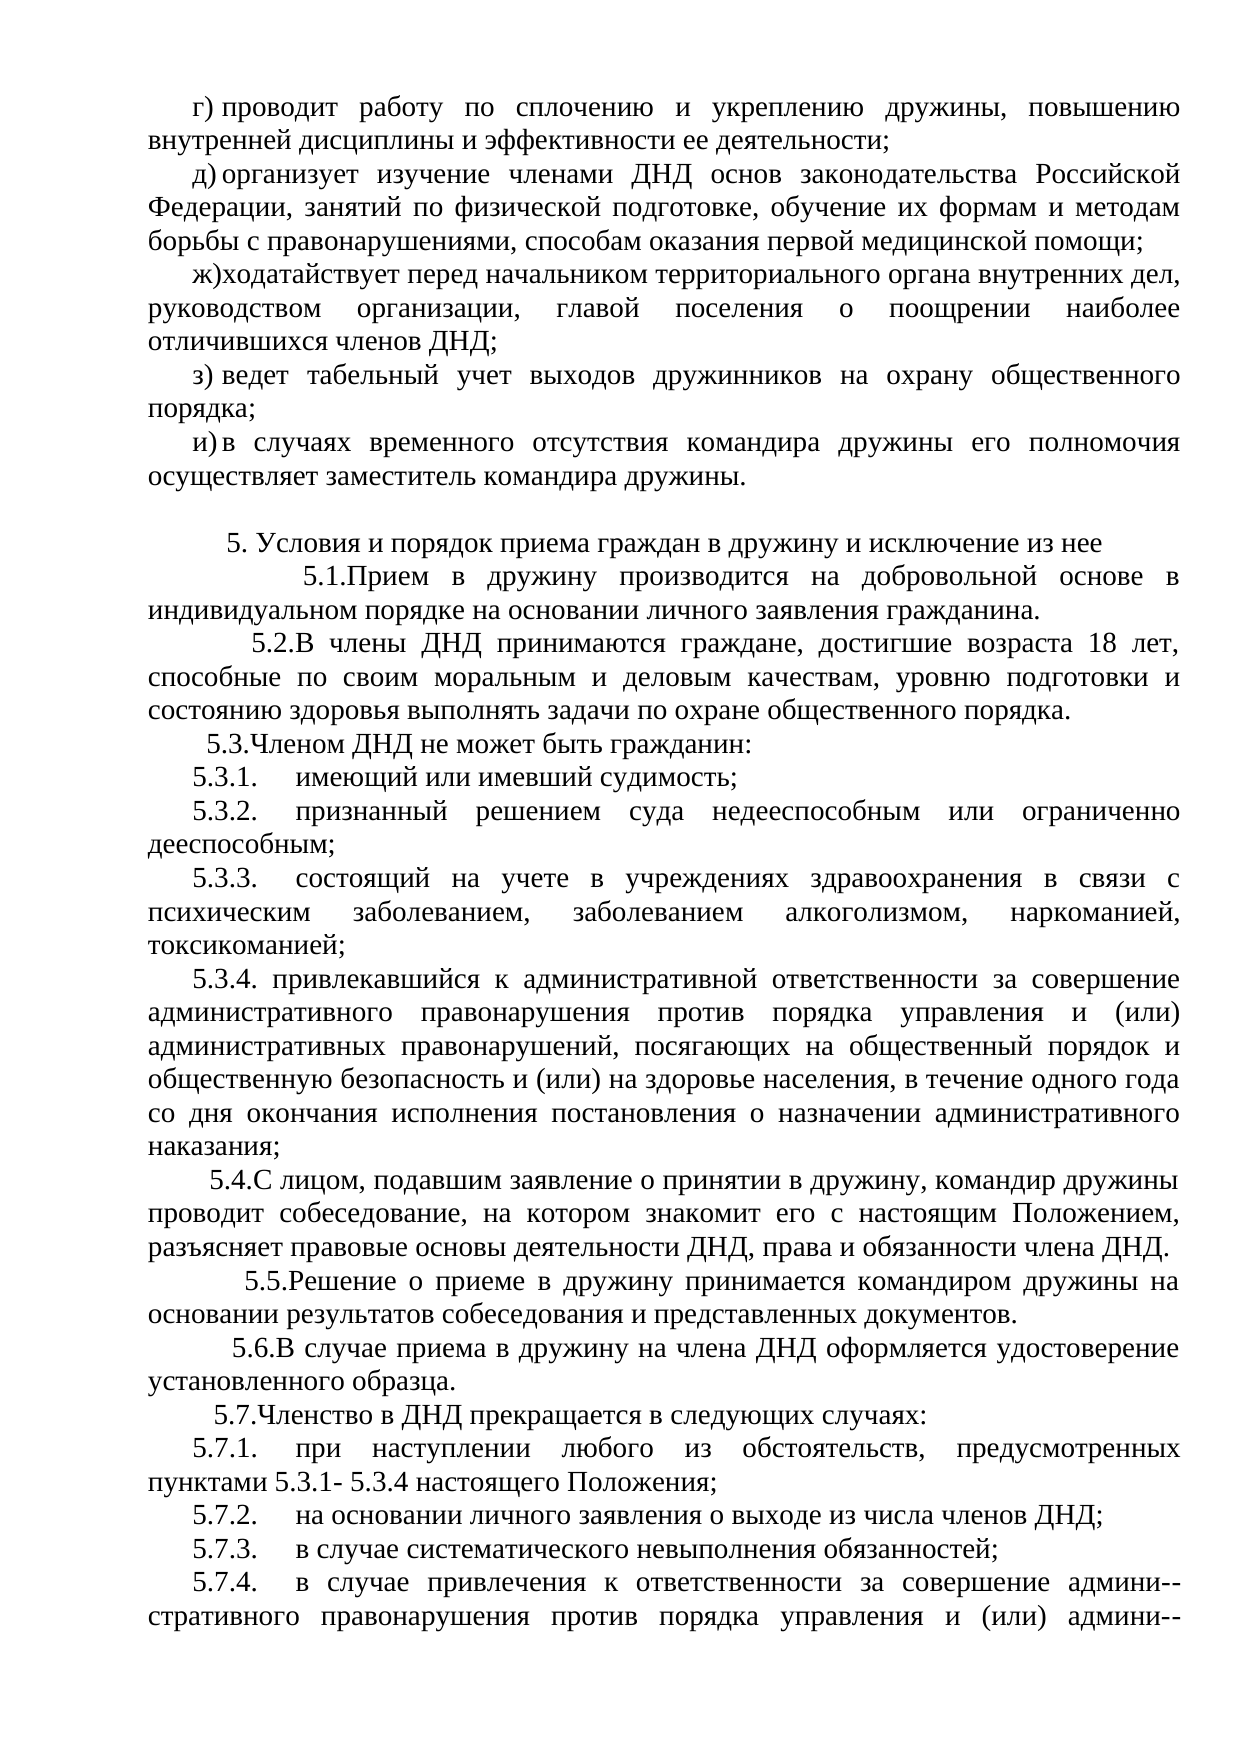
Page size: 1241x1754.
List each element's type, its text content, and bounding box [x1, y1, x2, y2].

list состоящий на учете в учреждениях здравоохранения в связи с психическим заболеванием, заболеванием алкоголизмом, наркоманией, токсикоманией; [148, 860, 1181, 961]
list при наступлении любого из обстоятельств, предусмотренных пунктами 5.3.1- 5.3.4 настоящего Положения; [148, 1430, 1181, 1497]
text 5.7.Членство в ДНД прекращается в следующих случаях: [148, 1397, 1181, 1430]
text з) ведет табельный учет выходов дружинников на охрану общественного порядка; [148, 357, 1181, 424]
text 5.2.В члены ДНД принимаются граждане, достигшие возраста 18 лет, способные по своим моральным и деловым качествам, уровню подготовки и состоянию здоровья выполнять задачи по охране общественного порядка. [148, 625, 1181, 726]
text и) в случаях временного отсутствия командира дружины его полномочия осуществляет заместитель командира дружины. [148, 424, 1181, 491]
text 5.3.Членом ДНД не может быть гражданин: [148, 726, 1181, 759]
text г) проводит работу по сплочению и укреплению дружины, повышению внутренней дисциплины и эффективности ее деятельности; [148, 89, 1181, 156]
text д) организует изучение членами ДНД основ законодательства Российской Федерации, занятий по физической подготовке, обучение их формам и методам борьбы с правонарушениями, способам оказания первой медицинской помощи; [148, 156, 1181, 256]
list имеющий или имевший судимость; [148, 759, 1181, 793]
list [148, 1564, 1181, 1632]
list признанный решением суда недееспособным или ограниченно дееспособным; [148, 793, 1181, 860]
list на основании личного заявления о выходе из числа членов ДНД; [148, 1497, 1181, 1531]
text 5.3.4. привлекавшийся к административной ответственности за совершение административного правонарушения против порядка управления и (или) административных правонарушений, посягающих на общественный порядок и общественную безопасность и (или) на здоровье населения, в течение одного года со дня окончания исполнения постановления о назначении административного наказания; [148, 961, 1181, 1162]
text 5. Условия и порядок приема граждан в дружину и исключение из нее [148, 525, 1181, 558]
list в случае систематического невыполнения обязанностей; [148, 1531, 1181, 1564]
text ж)ходатайствует перед начальником территориального органа внутренних дел, руководством организации, главой поселения о поощрении наиболее отличившихся членов ДНД; [148, 256, 1181, 357]
text 5.6.В случае приема в дружину на члена ДНД оформляется удостоверение установленного образца. [148, 1330, 1181, 1397]
text 5.5.Решение о приеме в дружину принимается командиром дружины на основании результатов собеседования и представленных документов. [148, 1263, 1181, 1330]
text 5.4.С лицом, подавшим заявление о принятии в дружину, командир дружины проводит собеседование, на котором знакомит его с настоящим Положением, разъясняет правовые основы деятельности ДНД, права и обязанности члена ДНД. [148, 1162, 1181, 1263]
text 5.1.Прием в дружину производится на добровольной основе в индивидуальном порядке на основании личного заявления гражданина. [148, 558, 1181, 625]
